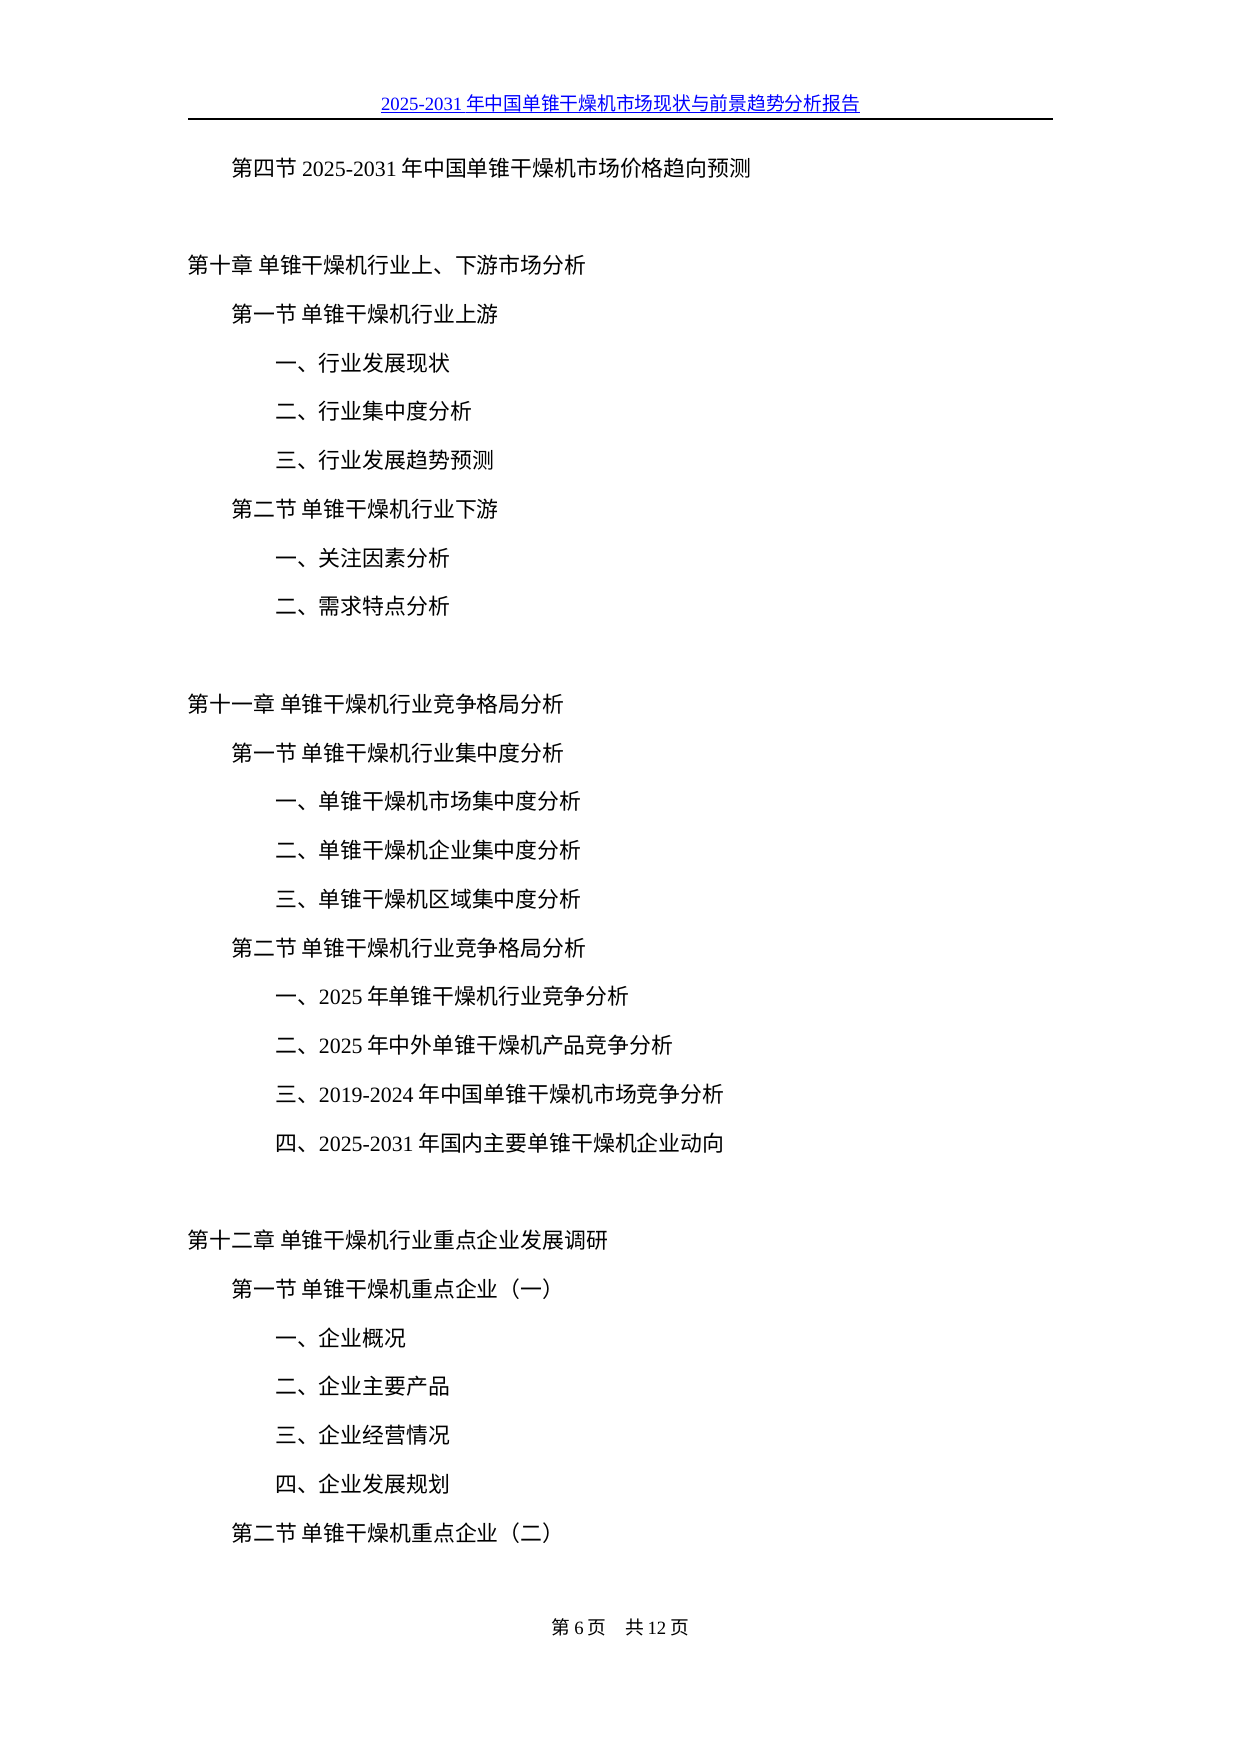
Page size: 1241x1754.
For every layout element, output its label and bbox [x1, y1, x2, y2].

text [187, 150, 1053, 1548]
